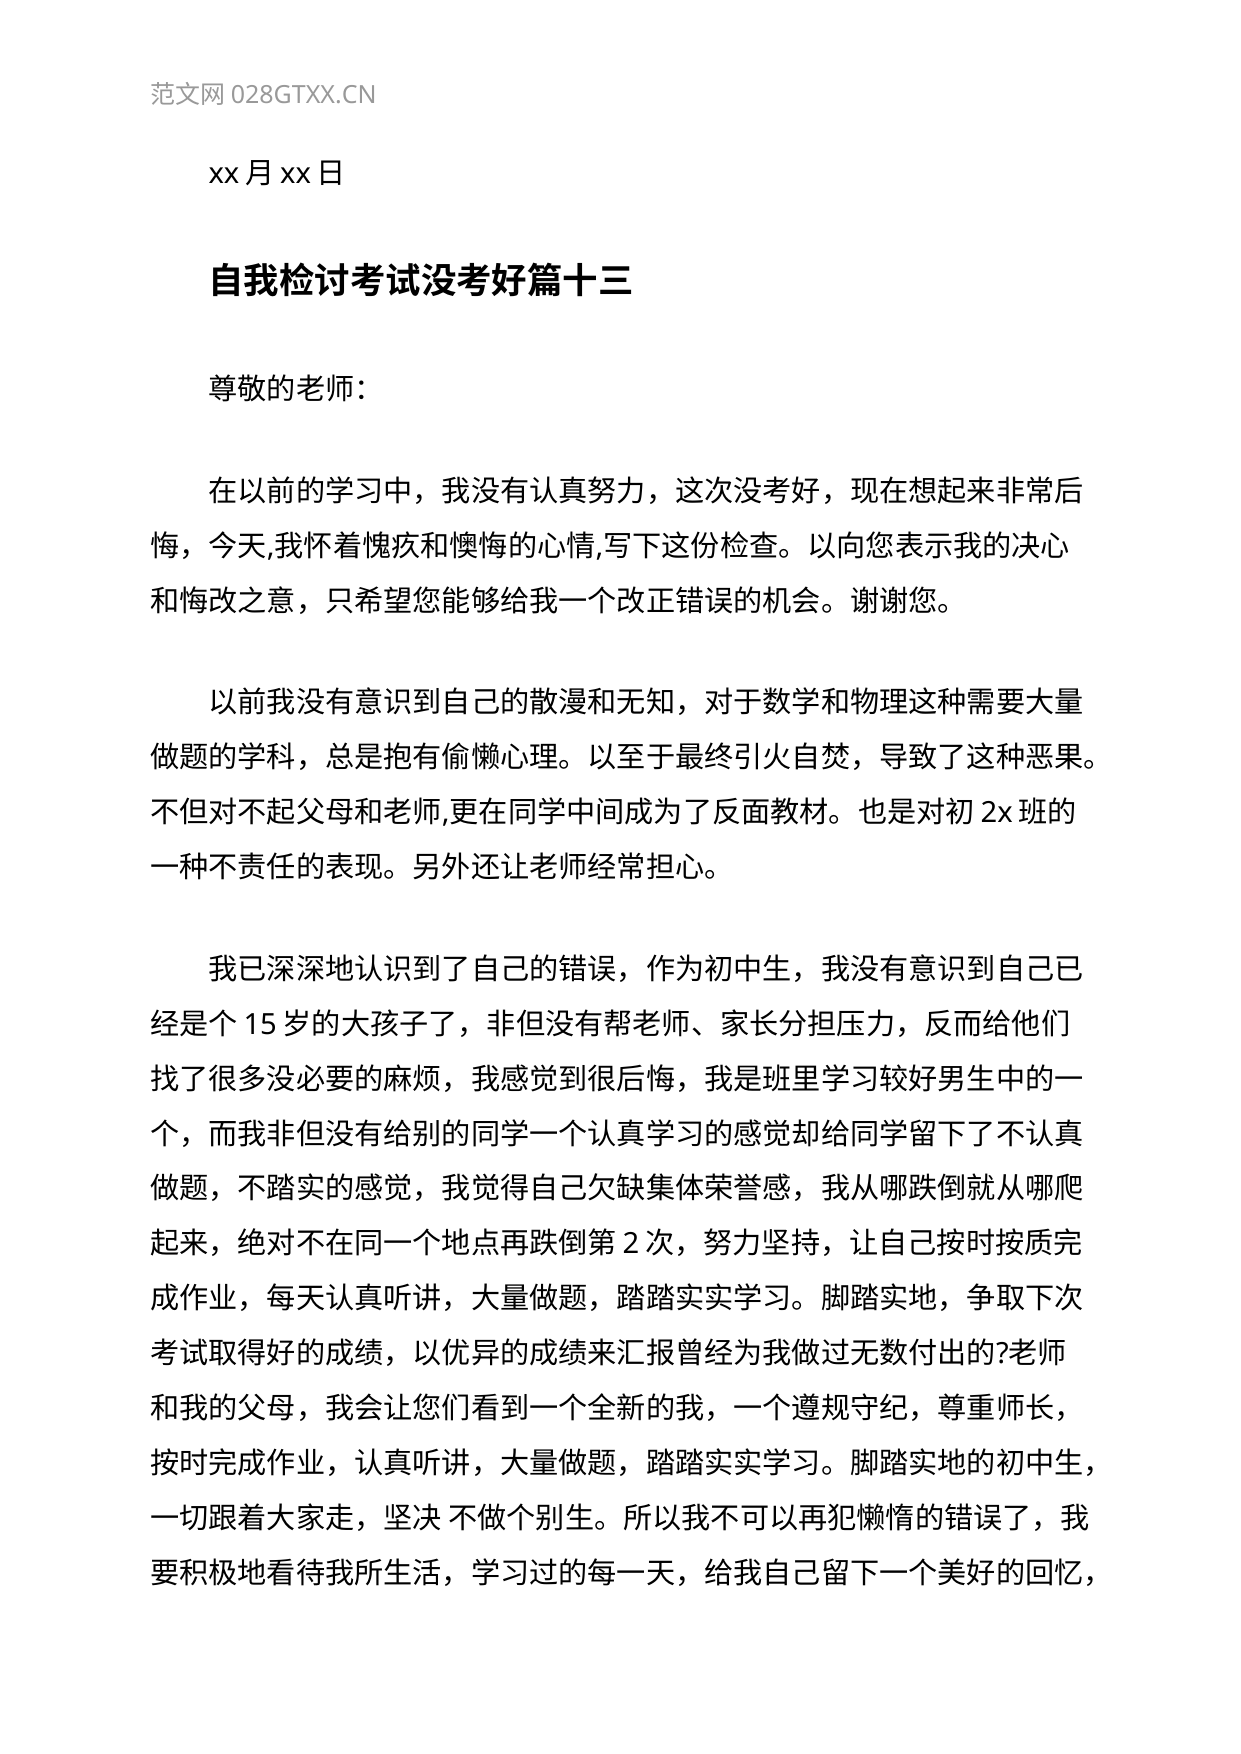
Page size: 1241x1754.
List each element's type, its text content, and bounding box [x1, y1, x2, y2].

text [150, 945, 1090, 1592]
text 尊敬的老师： [150, 365, 1090, 408]
text 以前我没有意识到自己的散漫和无知，对于数学和物理这种需要大量做题的学科，总是抱有偷懒心理。以至于最终引火自焚，导致了这种恶果。不但对不起父母和老师,更在同学中间成为了反面教材。也是对初2x班的一种不责任的表现。另外还让老师经常担心。 [150, 679, 1090, 886]
text 自我检讨考试没考好篇十三 [150, 252, 1090, 303]
text xx月xx日 [150, 150, 1090, 192]
text 在以前的学习中，我没有认真努力，这次没考好，现在想起来非常后悔，今天,我怀着愧疚和懊悔的心情,写下这份检查。以向您表示我的决心和悔改之意，只希望您能够给我一个改正错误的机会。谢谢您。 [150, 467, 1090, 619]
